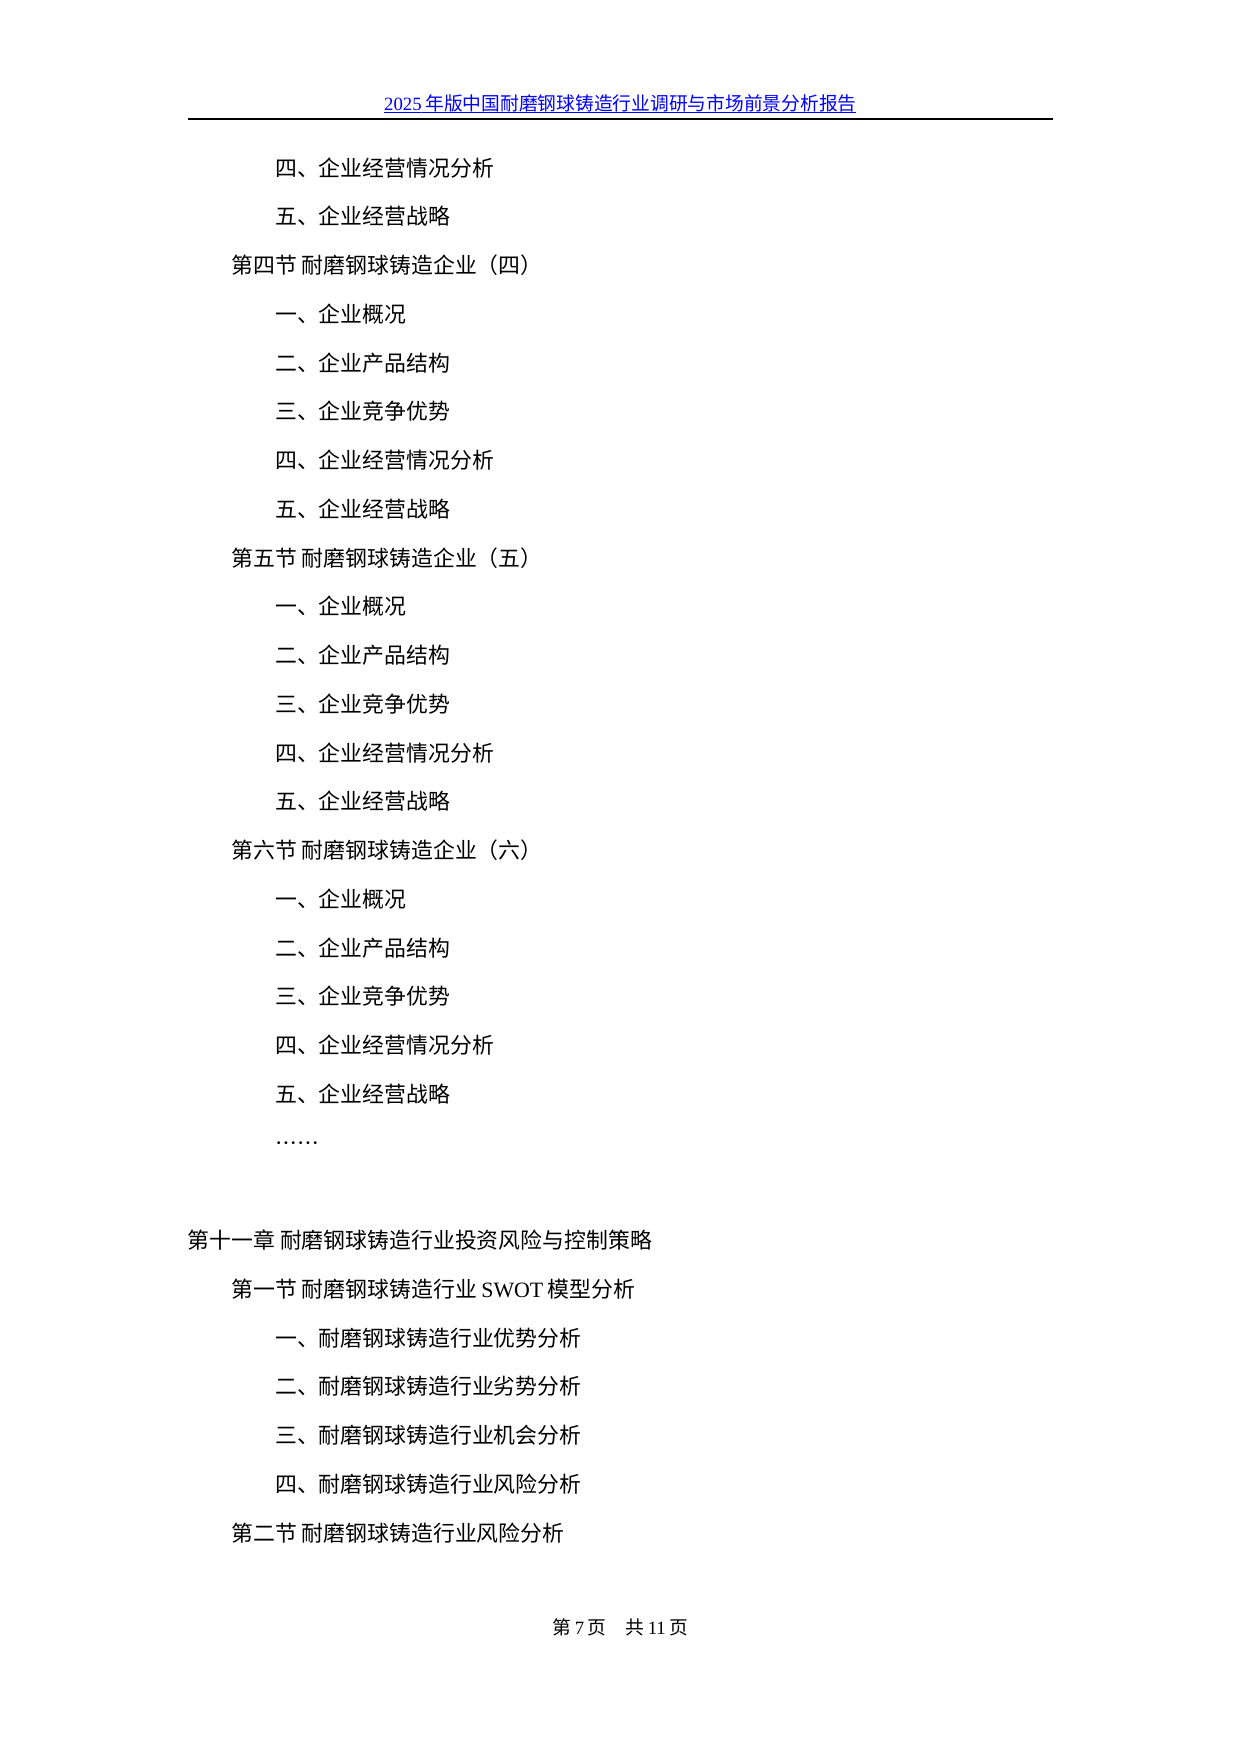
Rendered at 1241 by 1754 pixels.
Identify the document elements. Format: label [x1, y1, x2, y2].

text [187, 150, 1053, 1548]
